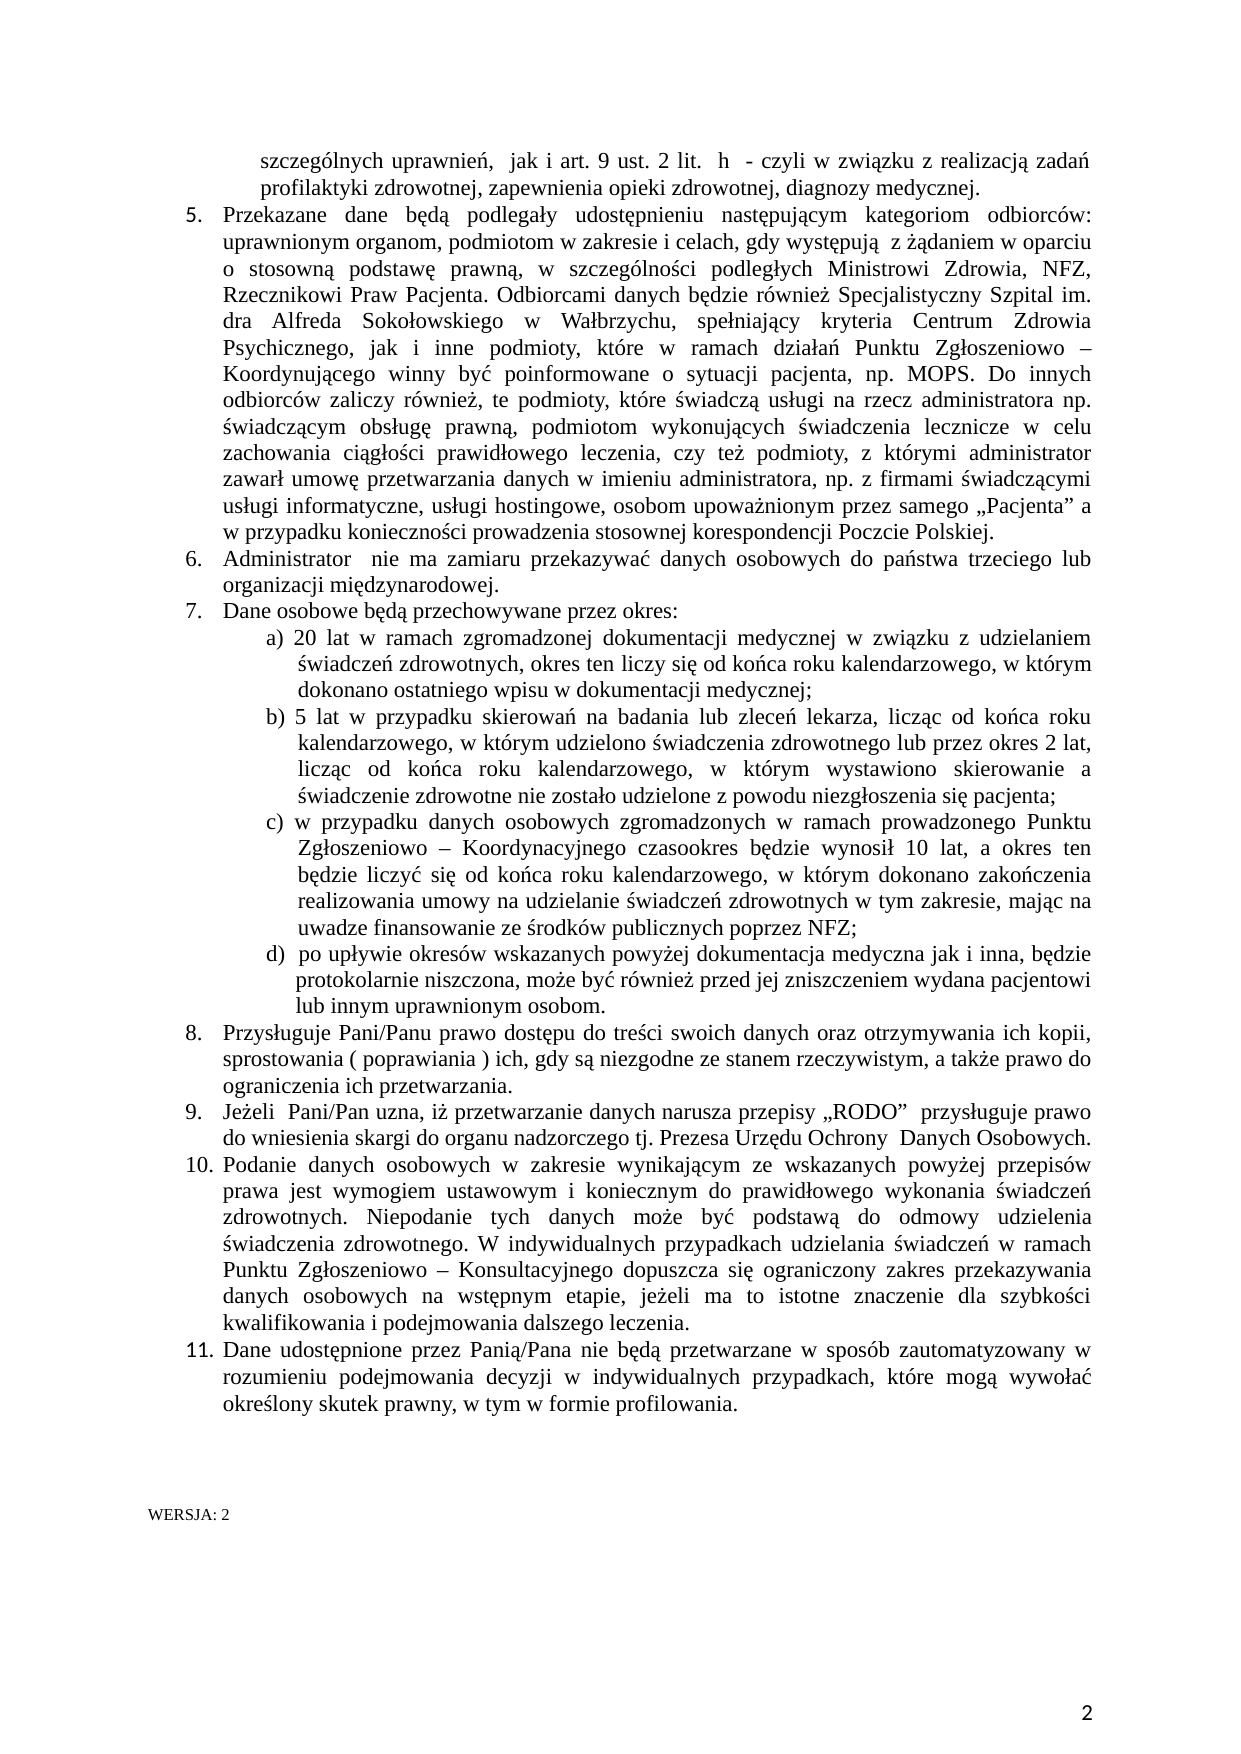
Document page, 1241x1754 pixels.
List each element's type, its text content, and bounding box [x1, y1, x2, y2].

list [223, 148, 1093, 200]
list Jeżeli Pani/Pan uzna, iż przetwarzanie danych narusza przepisy „RODO” przysługuje prawo do wniesienia skargi do organu nadzorczego tj. Prezesa Urzędu Ochrony Danych Osobowych. [185, 1098, 1093, 1151]
list Podanie danych osobowych w zakresie wynikającym ze wskazanych powyżej przepisów prawa jest wymogiem ustawowym i koniecznym do prawidłowego wykonania świadczeń zdrowotnych. Niepodanie tych danych może być podstawą do odmowy udzielenia świadczenia zdrowotnego. W indywidualnych przypadkach udzielania świadczeń w ramach Punktu Zgłoszeniowo – Konsultacyjnego dopuszcza się ograniczony zakres przekazywania danych osobowych na wstępnym etapie, jeżeli ma to istotne znaczenie dla szybkości kwalifikowania i podejmowania dalszego leczenia. [185, 1151, 1093, 1335]
list Dane osobowe będą przechowywane przez okres: [185, 597, 1093, 624]
list Przysługuje Pani/Panu prawo dostępu do treści swoich danych oraz otrzymywania ich kopii, sprostowania ( poprawiania ) ich, gdy są niezgodne ze stanem rzeczywistym, a także prawo do ograniczenia ich przetwarzania. [185, 1019, 1093, 1098]
list Przekazane dane będą podlegały udostępnieniu następującym kategoriom odbiorców: uprawnionym organom, podmiotom w zakresie i celach, gdy występują z żądaniem w oparciu o stosowną podstawę prawną, w szczególności podległych Ministrowi Zdrowia, NFZ, Rzecznikowi Praw Pacjenta. Odbiorcami danych będzie również Specjalistyczny Szpital im. dra Alfreda Sokołowskiego w Wałbrzychu, spełniający kryteria Centrum Zdrowia Psychicznego, jak i inne podmioty, które w ramach działań Punktu Zgłoszeniowo – Koordynującego winny być poinformowane o sytuacji pacjenta, np. MOPS. Do innych odbiorców zaliczy również, te podmioty, które świadczą usługi na rzecz administratora np. świadczącym obsługę prawną, podmiotom wykonujących świadczenia lecznicze w celu zachowania ciągłości prawidłowego leczenia, czy też podmioty, z którymi administrator zawarł umowę przetwarzania danych w imieniu administratora, np. z firmami świadczącymi usługi informatyczne, usługi hostingowe, osobom upoważnionym przez samego „Pacjenta” a w przypadku konieczności prowadzenia stosownej korespondencji Poczcie Polskiej. [185, 200, 1093, 544]
list b) 5 lat w przypadku skierowań na badania lub zleceń lekarza, licząc od końca roku kalendarzowego, w którym udzielono świadczenia zdrowotnego lub przez okres 2 lat, licząc od końca roku kalendarzowego, w którym wystawiono skierowanie a świadczenie zdrowotne nie zostało udzielone z powodu niezgłoszenia się pacjenta; [266, 703, 1093, 808]
list c) w przypadku danych osobowych zgromadzonych w ramach prowadzonego Punktu Zgłoszeniowo – Koordynacyjnego czasookres będzie wynosił 10 lat, a okres ten będzie liczyć się od końca roku kalendarzowego, w którym dokonano zakończenia realizowania umowy na udzielanie świadczeń zdrowotnych w tym zakresie, mając na uwadze finansowanie ze środków publicznych poprzez NFZ; [266, 808, 1093, 940]
list Administrator nie ma zamiaru przekazywać danych osobowych do państwa trzeciego lub organizacji międzynarodowej. [185, 544, 1093, 597]
text WERSJA: 2 [148, 1504, 1093, 1524]
list a) 20 lat w ramach zgromadzonej dokumentacji medycznej w związku z udzielaniem świadczeń zdrowotnych, okres ten liczy się od końca roku kalendarzowego, w którym dokonano ostatniego wpisu w dokumentacji medycznej; [266, 624, 1093, 703]
list d) po upływie okresów wskazanych powyżej dokumentacja medyczna jak i inna, będzie protokolarnie niszczona, może być również przed jej zniszczeniem wydana pacjentowi lub innym uprawnionym osobom. [266, 940, 1093, 1019]
list Dane udostępnione przez Panią/Pana nie będą przetwarzane w sposób zautomatyzowany w rozumieniu podejmowania decyzji w indywidualnych przypadkach, które mogą wywołać określony skutek prawny, w tym w formie profilowania. [185, 1335, 1093, 1416]
